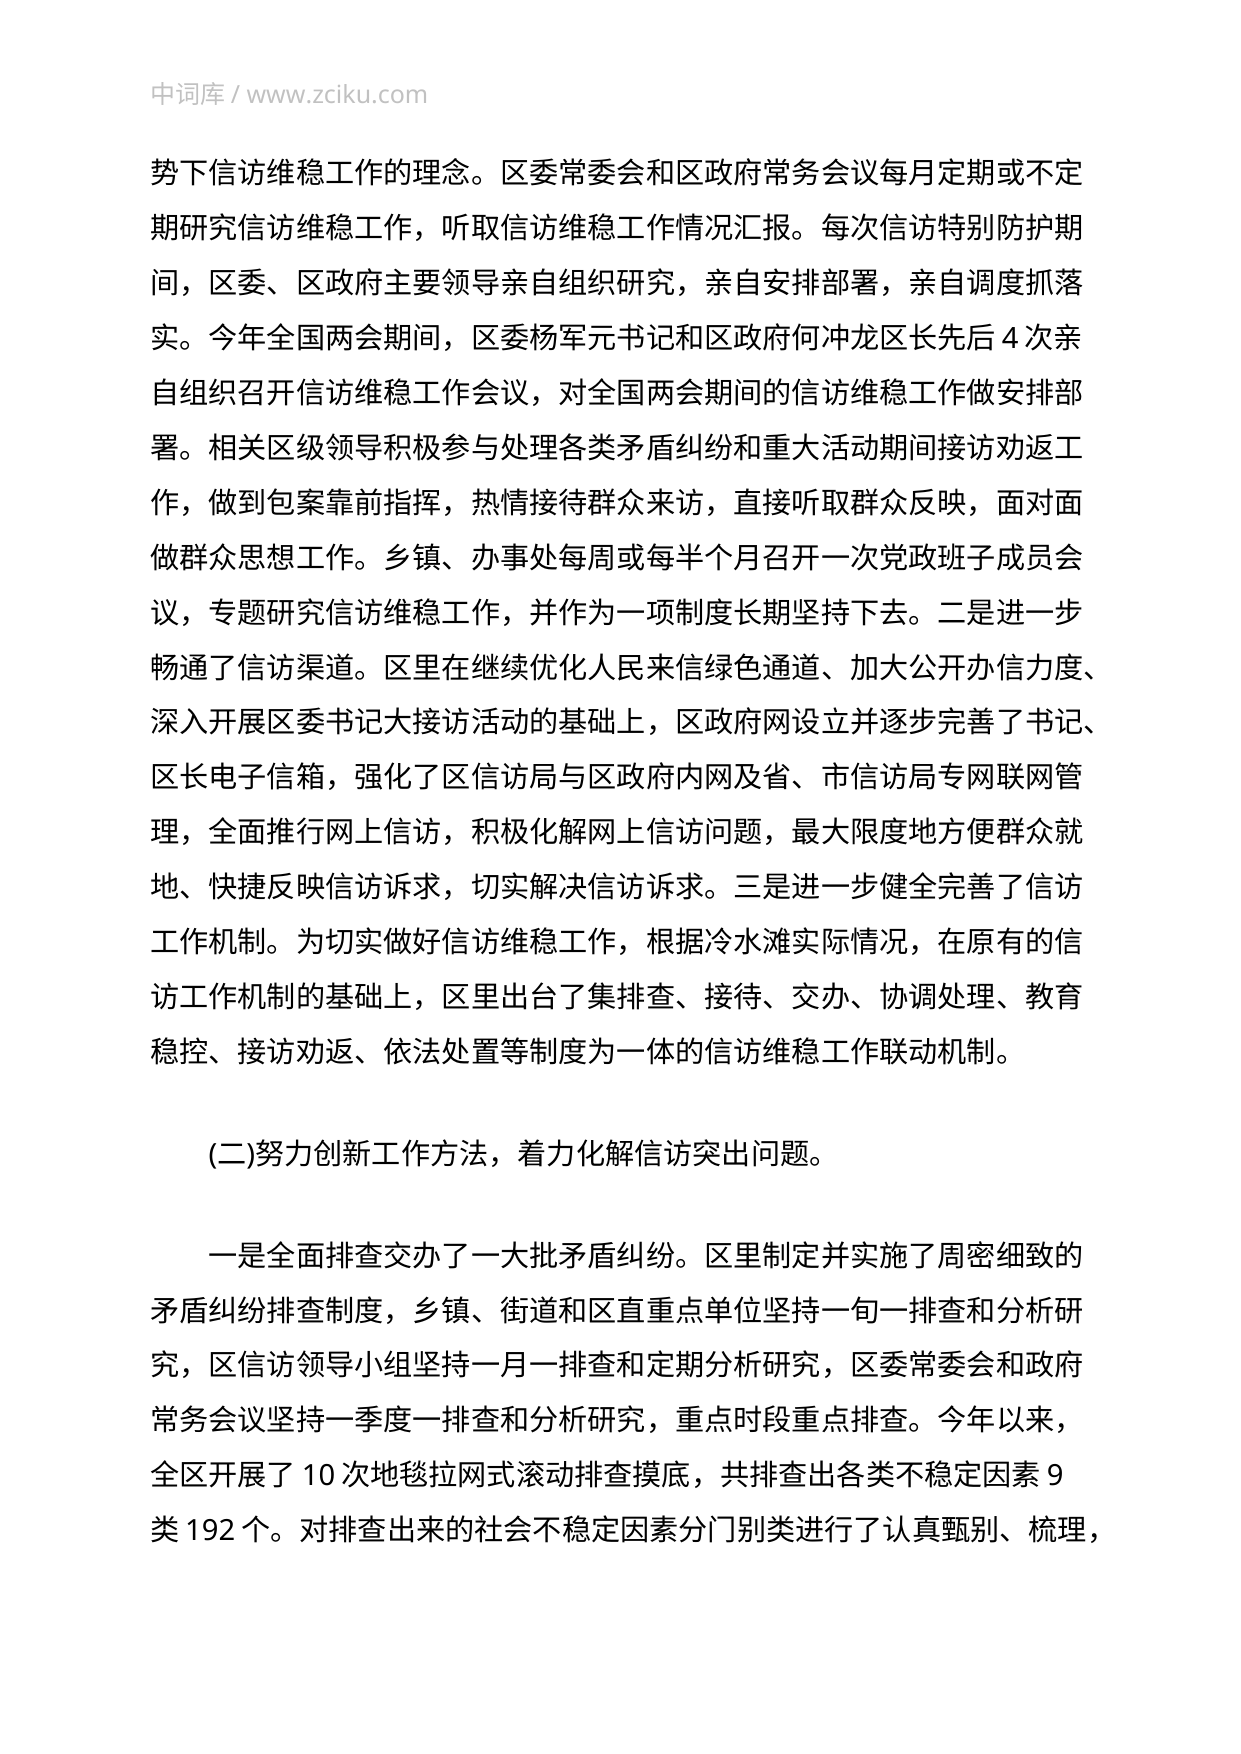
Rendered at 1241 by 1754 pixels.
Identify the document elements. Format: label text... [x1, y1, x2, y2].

text (二)努力创新工作方法，着力化解信访突出问题。 [150, 1130, 1090, 1173]
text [150, 150, 1090, 1071]
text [150, 1232, 1090, 1549]
